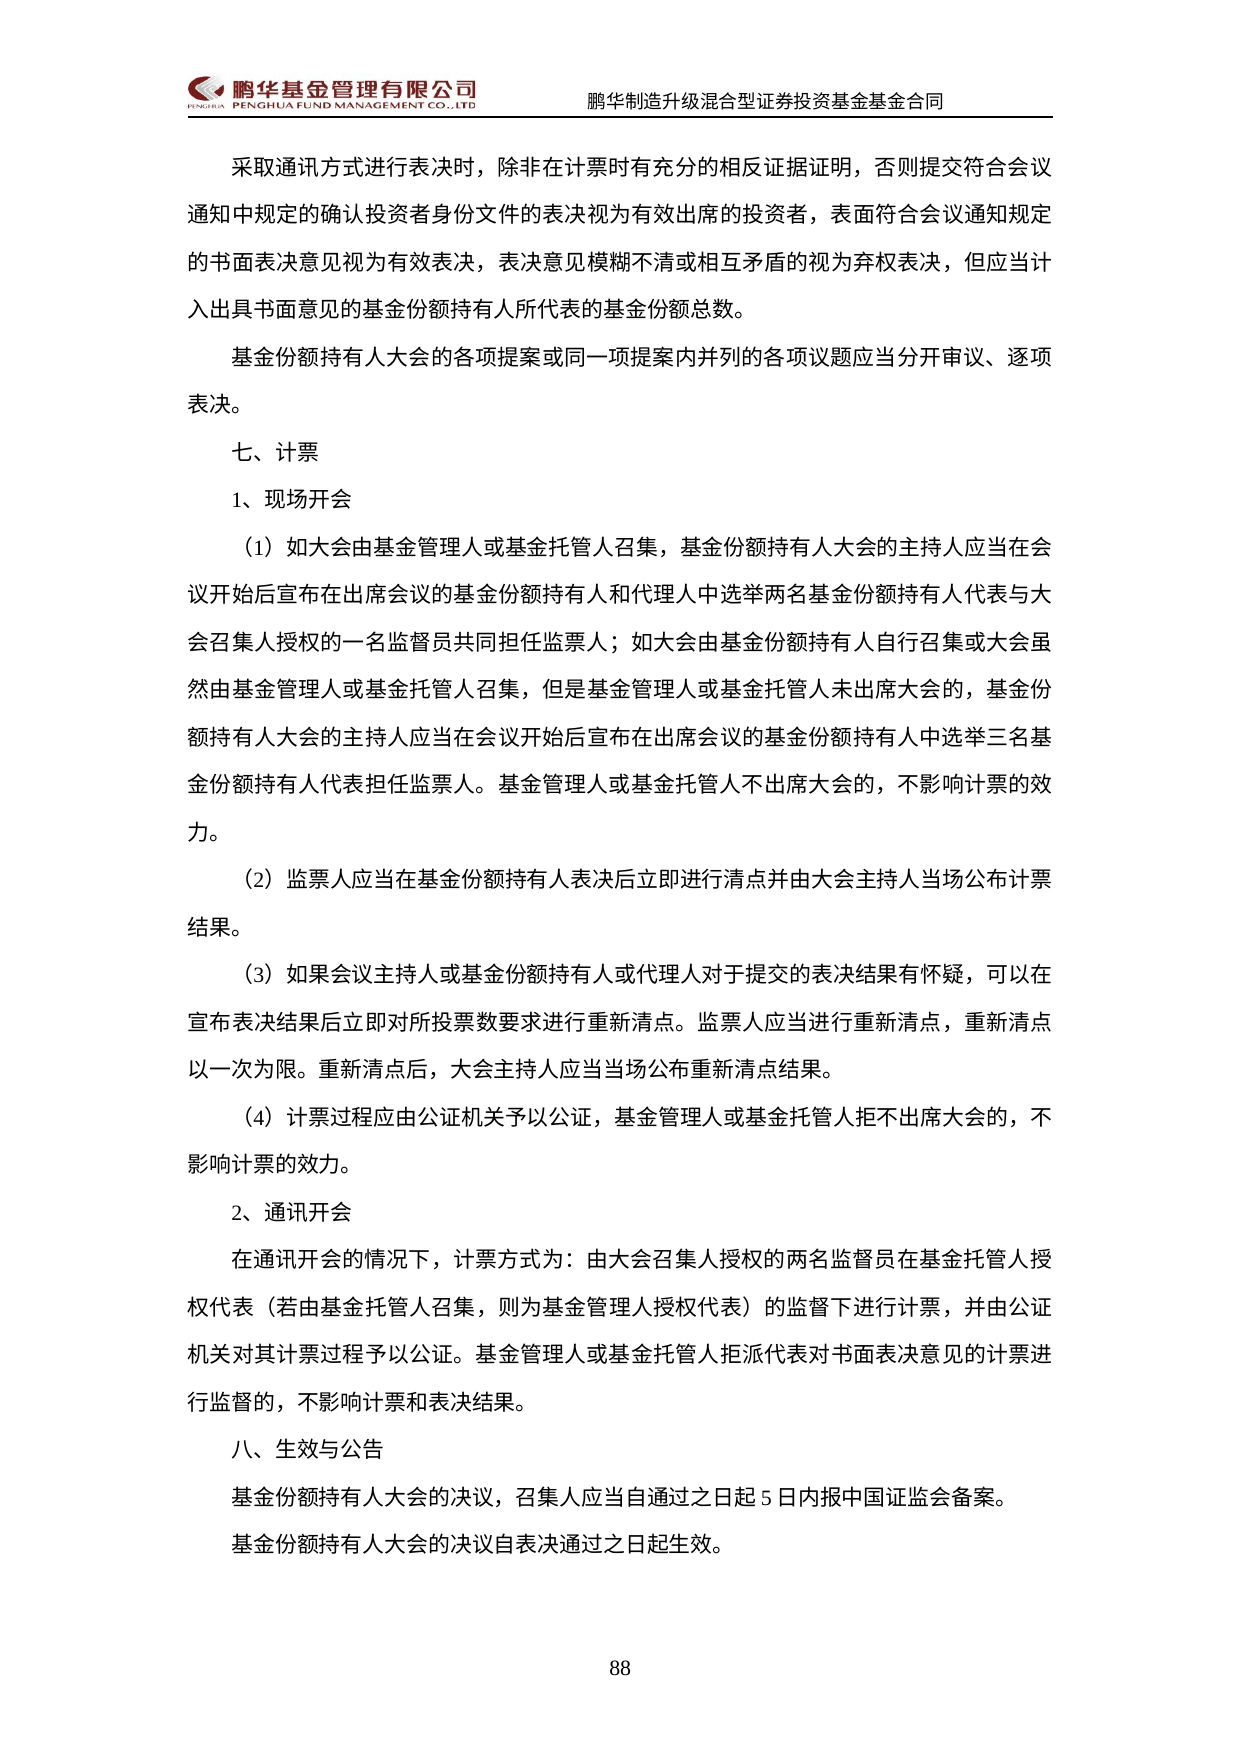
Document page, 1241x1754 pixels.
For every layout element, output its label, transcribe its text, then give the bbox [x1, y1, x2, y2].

text （1）如大会由基金管理人或基金托管人召集，基金份额持有人大会的主持人应当在会议开始后宣布在出席会议的基金份额持有人和代理人中选举两名基金份额持有人代表与大会召集人授权的一名监督员共同担任监票人；如大会由基金份额持有人自行召集或大会虽然由基金管理人或基金托管人召集，但是基金管理人或基金托管人未出席大会的，基金份额持有人大会的主持人应当在会议开始后宣布在出席会议的基金份额持有人中选举三名基金份额持有人代表担任监票人。基金管理人或基金托管人不出席大会的，不影响计票的效力。 [187, 530, 1053, 847]
text 1、现场开会 [187, 482, 1053, 514]
text 基金份额持有人大会的决议，召集人应当自通过之日起5日内报中国证监会备案。 [187, 1480, 1053, 1512]
text 七、计票 [187, 435, 1053, 467]
text 基金份额持有人大会的各项提案或同一项提案内并列的各项议题应当分开审议、逐项表决。 [187, 340, 1053, 419]
text （4）计票过程应由公证机关予以公证，基金管理人或基金托管人拒不出席大会的，不影响计票的效力。 [187, 1100, 1053, 1179]
text （2）监票人应当在基金份额持有人表决后立即进行清点并由大会主持人当场公布计票结果。 [187, 862, 1053, 942]
picture [187, 73, 476, 109]
text 在通讯开会的情况下，计票方式为：由大会召集人授权的两名监督员在基金托管人授权代表（若由基金托管人召集，则为基金管理人授权代表）的监督下进行计票，并由公证机关对其计票过程予以公证。基金管理人或基金托管人拒派代表对书面表决意见的计票进行监督的，不影响计票和表决结果。 [187, 1242, 1053, 1417]
text 2、通讯开会 [187, 1195, 1053, 1227]
text 采取通讯方式进行表决时，除非在计票时有充分的相反证据证明，否则提交符合会议通知中规定的确认投资者身份文件的表决视为有效出席的投资者，表面符合会议通知规定的书面表决意见视为有效表决，表决意见模糊不清或相互矛盾的视为弃权表决，但应当计入出具书面意见的基金份额持有人所代表的基金份额总数。 [187, 150, 1053, 324]
text 八、生效与公告 [187, 1432, 1053, 1464]
text （3）如果会议主持人或基金份额持有人或代理人对于提交的表决结果有怀疑，可以在宣布表决结果后立即对所投票数要求进行重新清点。监票人应当进行重新清点，重新清点以一次为限。重新清点后，大会主持人应当当场公布重新清点结果。 [187, 957, 1053, 1084]
text 基金份额持有人大会的决议自表决通过之日起生效。 [187, 1527, 1053, 1559]
